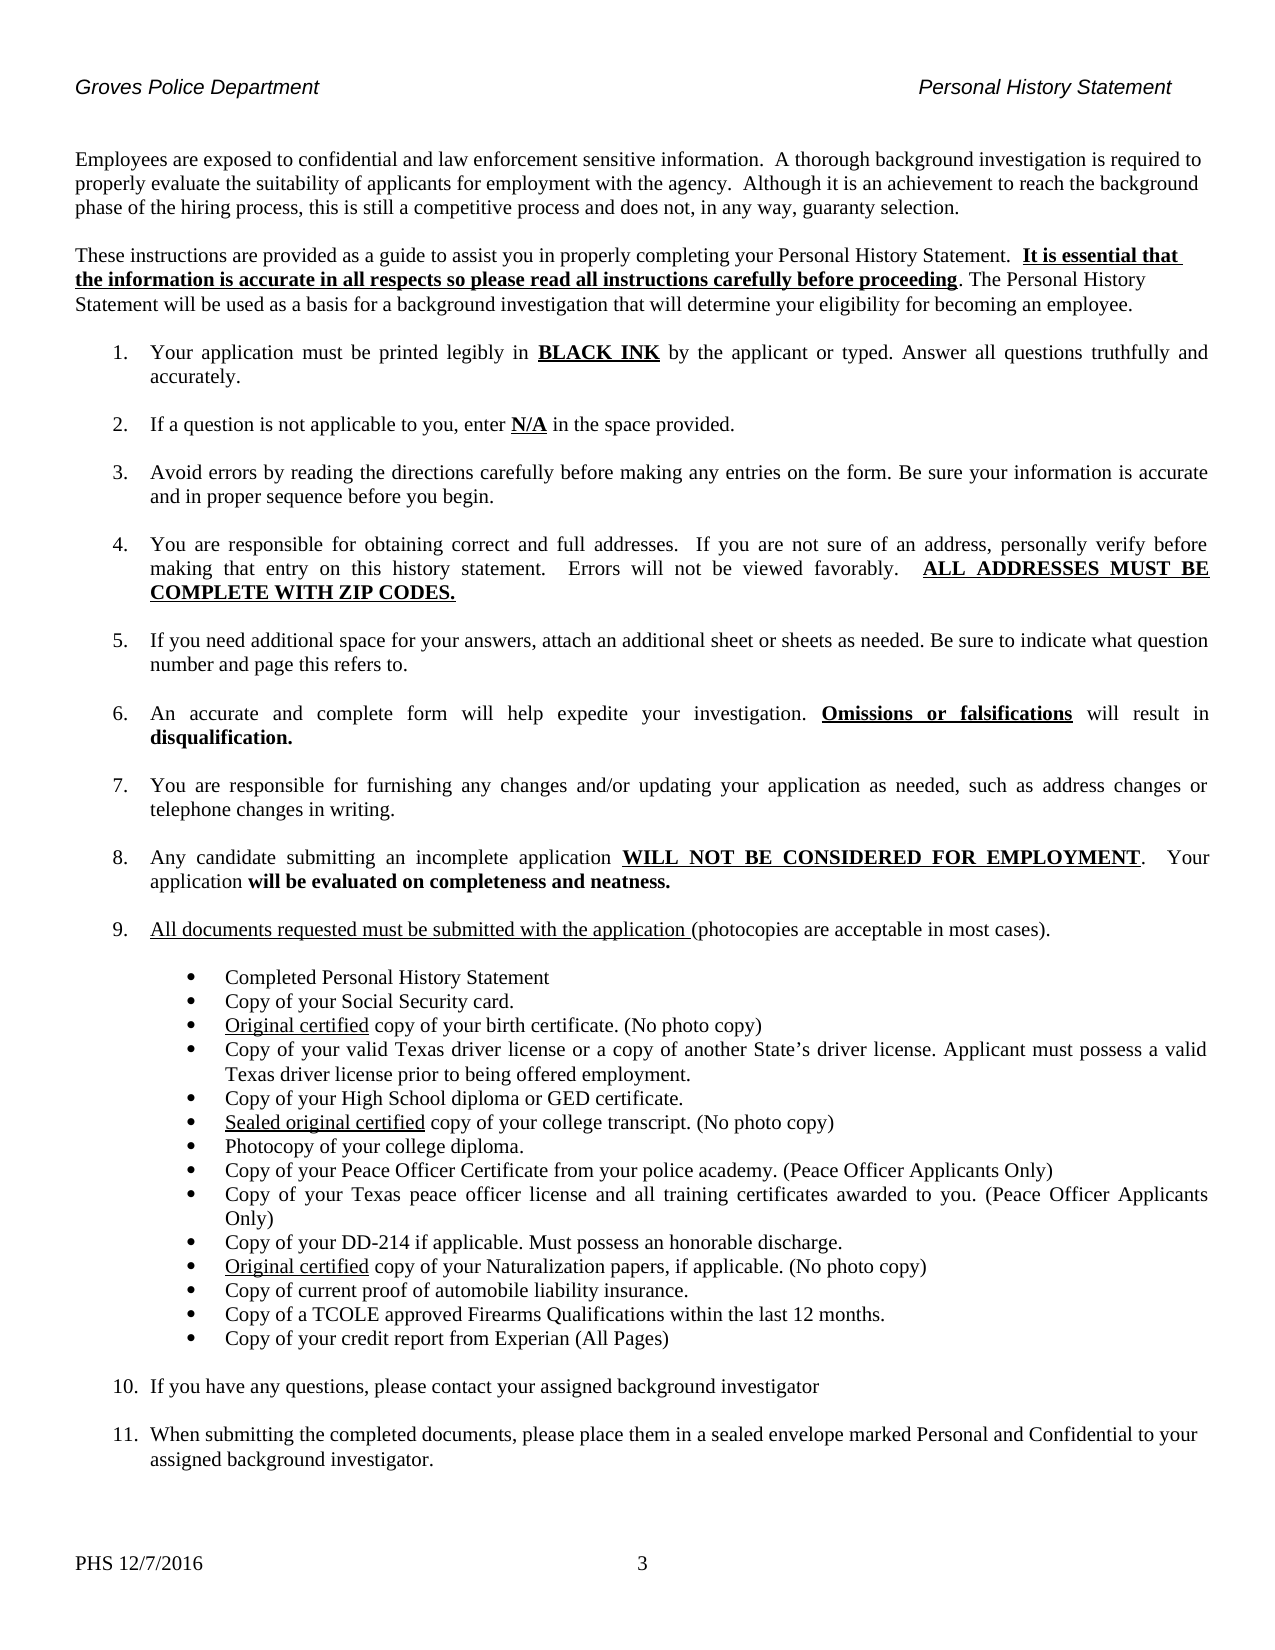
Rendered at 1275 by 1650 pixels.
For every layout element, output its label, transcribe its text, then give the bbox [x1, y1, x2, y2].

list Copy of your DD-214 if applicable. Must possess an honorable discharge. [187, 1230, 1209, 1254]
list Avoid errors by reading the directions carefully before making any entries on the form. Be sure your information is accurate and in proper sequence before you begin. [112, 460, 1209, 508]
list Any candidate submitting an incomplete application WILL NOT BE CONSIDERED FOR EMPLOYMENT. Your application will be evaluated on completeness and neatness. [112, 845, 1209, 893]
list Your application must be printed legibly in BLACK INK by the applicant or typed. Answer all questions truthfully and accurately. [112, 339, 1209, 388]
list Original certified copy of your birth certificate. (No photo copy) [187, 1013, 1209, 1037]
list Copy of a TCOLE approved Firearms Qualifications within the last 12 months. [187, 1302, 1209, 1326]
list All documents requested must be submitted with the application (photocopies are acceptable in most cases). [112, 917, 1209, 941]
text Employees are exposed to confidential and law enforcement sensitive information. A thorough background investigation is required to properly evaluate the suitability of applicants for employment with the agency. Although it is an achievement to reach the background phase of the hiring process, this is still a competitive process and does not, in any way, guaranty selection. [75, 147, 1209, 219]
list You are responsible for furnishing any changes and/or updating your application as needed, such as address changes or telephone changes in writing. [112, 773, 1209, 821]
list Original certified copy of your Naturalization papers, if applicable. (No photo copy) [187, 1254, 1209, 1278]
list Copy of your High School diploma or GED certificate. [187, 1086, 1209, 1109]
list If a question is not applicable to you, enter N/A in the space provided. [112, 412, 1209, 436]
list Photocopy of your college diploma. [187, 1134, 1209, 1158]
list If you have any questions, please contact your assigned background investigator [112, 1374, 1209, 1398]
list Copy of your Social Security card. [187, 989, 1209, 1013]
list Completed Personal History Statement [187, 965, 1209, 989]
list An accurate and complete form will help expedite your investigation. Omissions or falsifications will result in disqualification. [112, 701, 1209, 749]
list Copy of your valid Texas driver license or a copy of another State’s driver license. Applicant must possess a valid driver license prior to being offered employment. [187, 1037, 1209, 1086]
list You are responsible for obtaining correct and full addresses. If you are not sure of an address, personally verify before making that entry on this history statement. Errors will not be viewed favorably. ALL ADDRESSES MUST BE COMPLETE WITH ZIP CODES. [112, 532, 1209, 604]
list If you need additional space for your answers, attach an additional sheet or sheets as needed. Be sure to indicate what question number and page this refers to. [112, 628, 1209, 676]
list Copy of your credit report from Experian (All Pages) [187, 1326, 1209, 1350]
text These instructions are provided as a guide to assist you in properly completing your Personal History Statement. It is essential that the information is accurate in all respects so please read all instructions carefully before proceeding. The Personal History Statement will be used as a basis for a background investigation that will determine your eligibility for becoming an employee. [75, 243, 1209, 316]
list Copy of your Peace Officer Certificate from your police academy. (Peace Officer Applicants Only) [187, 1158, 1209, 1182]
list When submitting the completed documents, please place them in a sealed envelope marked Personal and Confidential to your assigned background investigator. [112, 1422, 1209, 1471]
list Copy of your Texas peace officer license and all training certificates awarded to you. (Peace Officer Applicants Only) [187, 1182, 1209, 1230]
list Copy of current proof of automobile liability insurance. [187, 1278, 1209, 1302]
list Sealed original certified copy of your college transcript. (No photo copy) [187, 1109, 1209, 1134]
